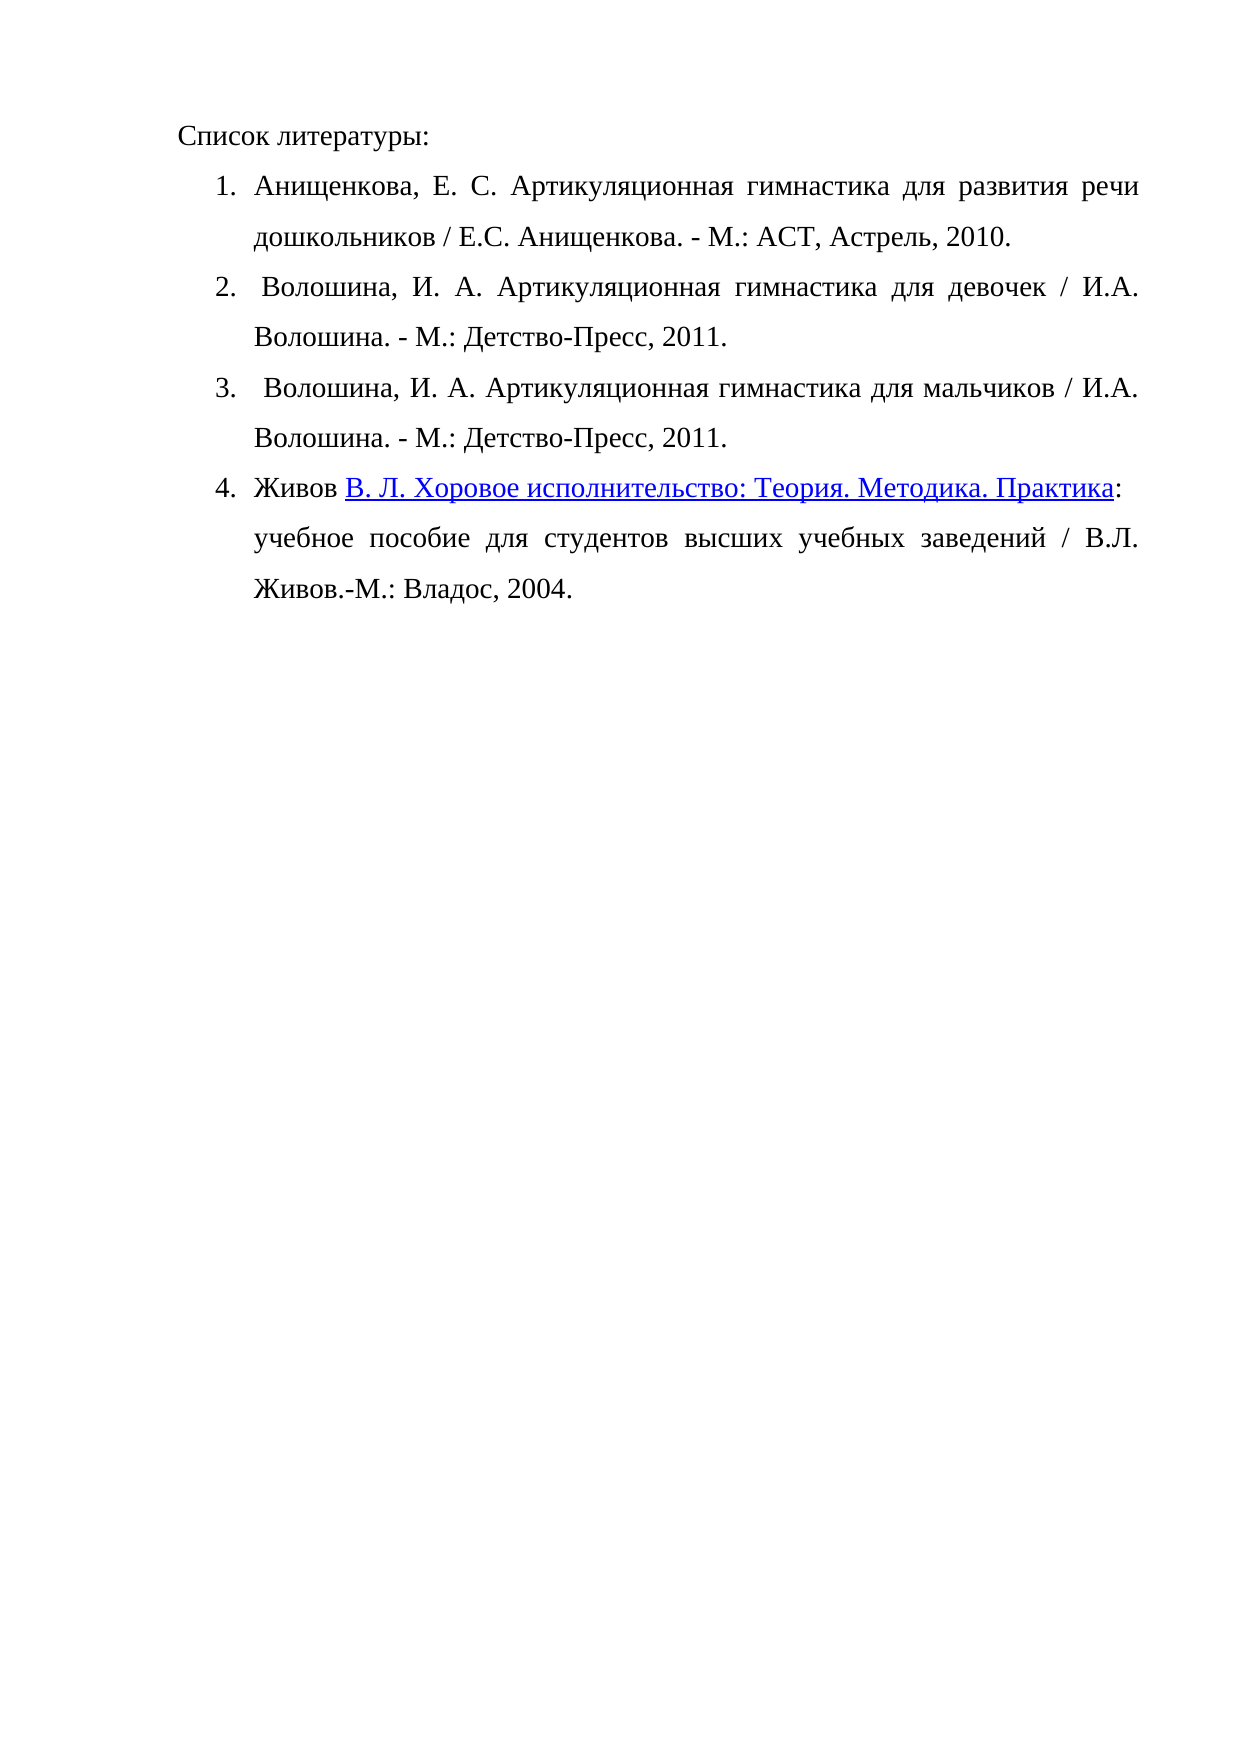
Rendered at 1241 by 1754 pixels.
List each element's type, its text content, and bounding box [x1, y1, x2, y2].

list учебное пособие для студентов высших учебных заведений / В.Л. Живов.-М.: Владос, 2004. [254, 521, 1140, 604]
text Список литературы: [177, 118, 1140, 152]
list Волошина, И. А. Артикуляционная гимнастика для мальчиков / И.А. Волошина. - М.: Детство-Пресс, 2011. [215, 370, 1140, 453]
list Анищенкова, Е. С. Артикуляционная гимнастика для развития речи дошкольников / Е.С. Анищенкова. - М.: АСТ, Астрель, 2010. [215, 168, 1140, 252]
list Волошина, И. А. Артикуляционная гимнастика для девочек / И.А. Волошина. - М.: Детство-Пресс, 2011. [215, 269, 1140, 353]
list Живов В. Л. Хоровое исполнительство: Теория. Методика. Практика: [215, 470, 1140, 504]
